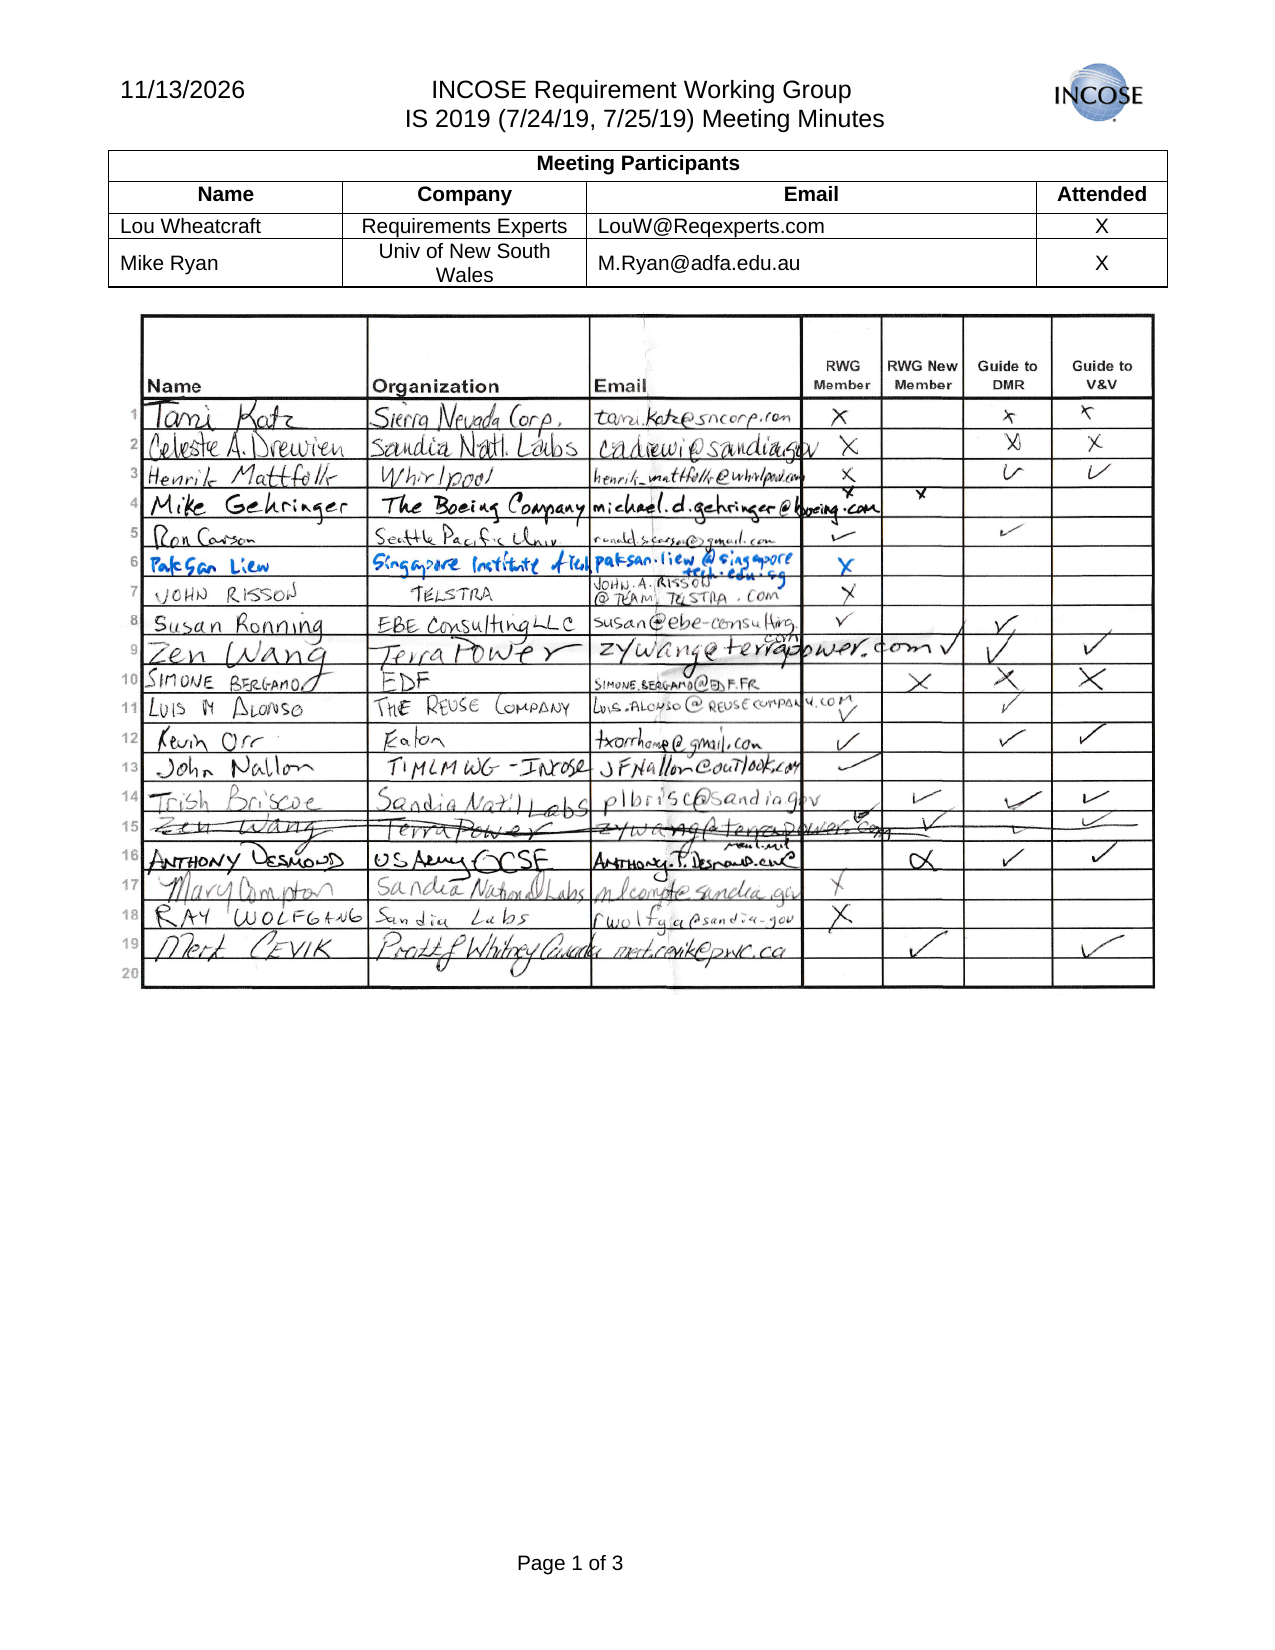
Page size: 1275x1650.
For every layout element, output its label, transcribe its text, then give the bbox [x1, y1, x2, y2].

table_cell Name [109, 182, 342, 212]
table_cell Lou Wheatcraft [109, 214, 342, 237]
table_cell X [1037, 239, 1167, 286]
table_cell X [1037, 214, 1167, 237]
picture [120, 312, 1155, 995]
table_cell M.Ryan@adfa.edu.au [587, 239, 1036, 286]
table_cell Univ of New South Wales [343, 239, 586, 286]
table_cell Mike Ryan [109, 239, 342, 286]
table_cell Company [343, 182, 586, 212]
table_header Meeting Participants [109, 151, 1167, 181]
table_cell Email [587, 182, 1036, 212]
picture [1046, 60, 1152, 125]
table_cell Requirements Experts [343, 214, 586, 237]
table_cell LouW@Reqexperts.com [587, 214, 1036, 237]
table_cell Attended [1037, 182, 1167, 212]
